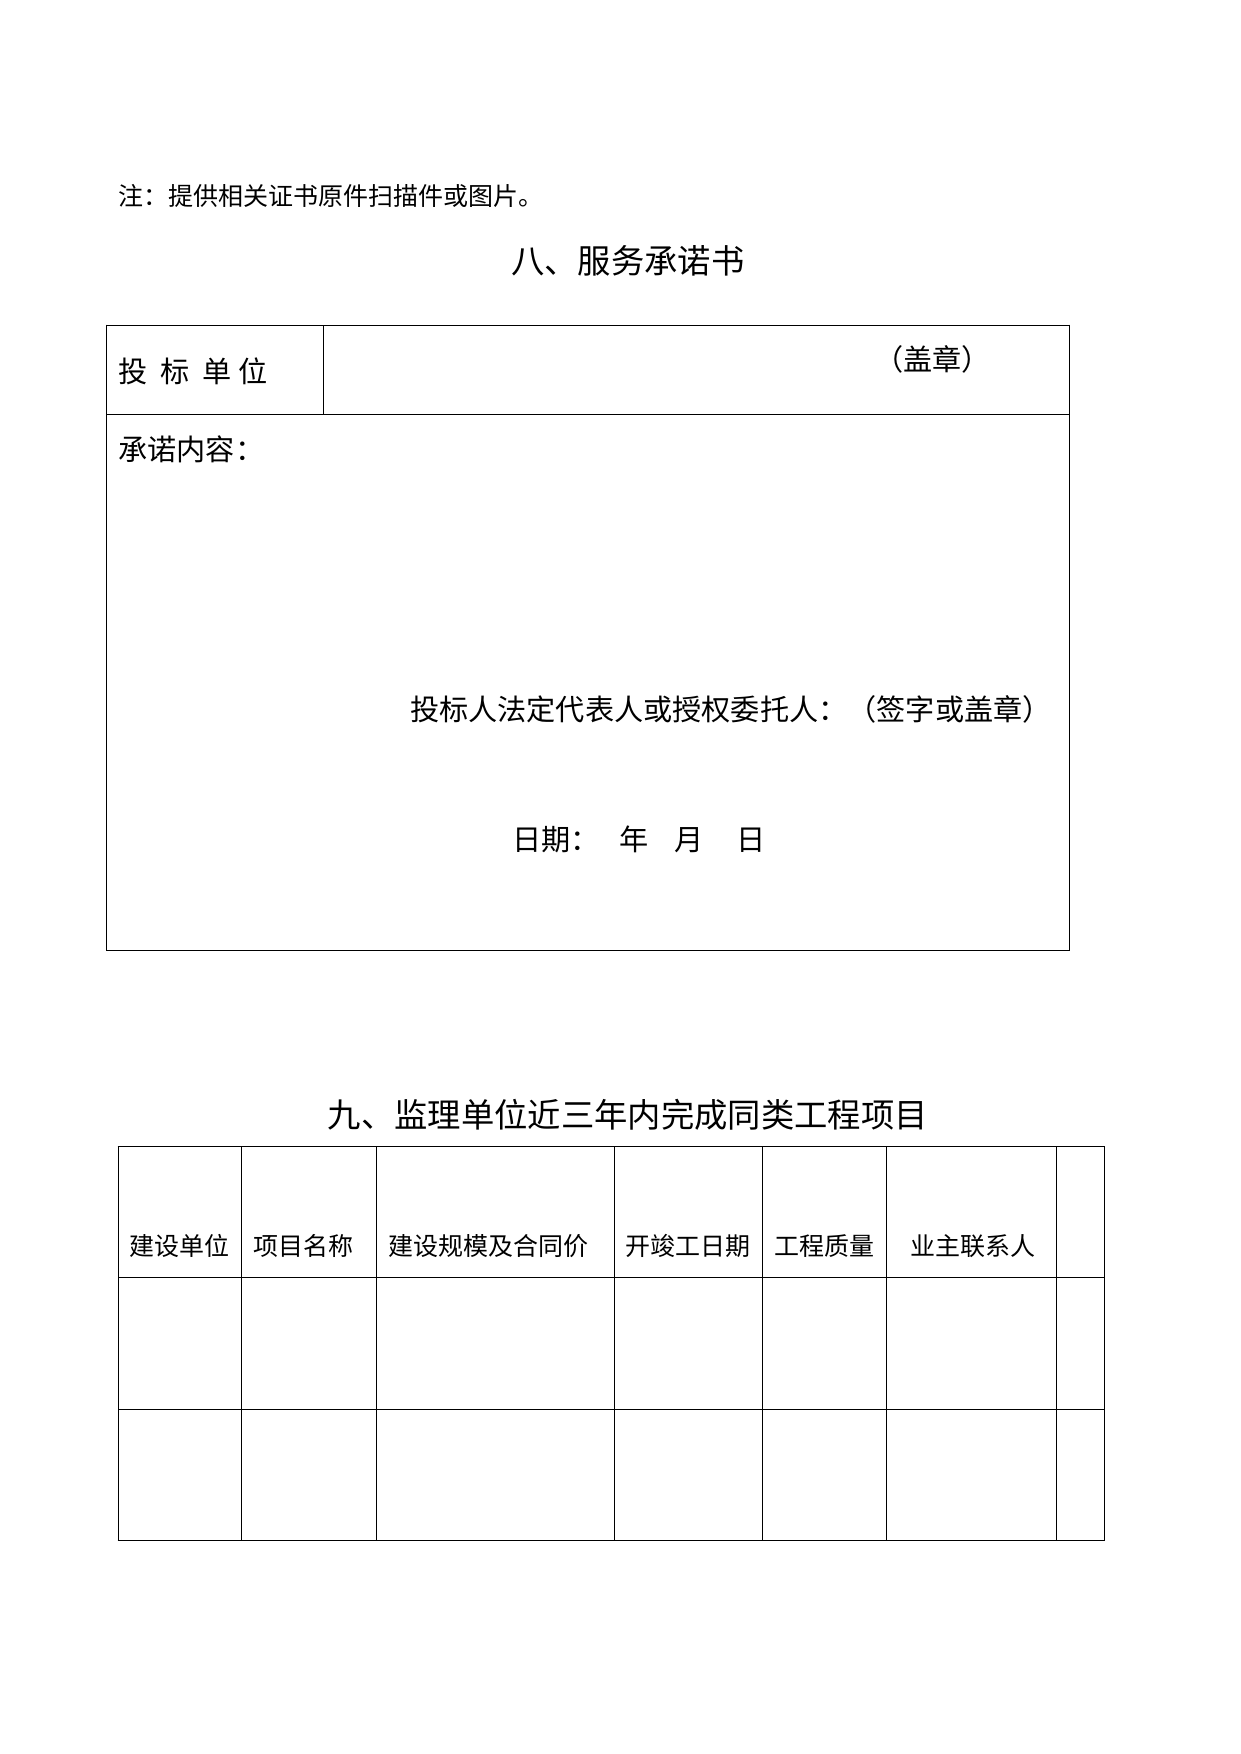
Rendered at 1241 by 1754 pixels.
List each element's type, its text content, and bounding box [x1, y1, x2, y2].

table_header 建设单位 [119, 1147, 241, 1277]
table_cell [887, 1278, 1056, 1408]
text 九、监理单位近三年内完成同类工程项目 [118, 1081, 1137, 1146]
table_cell [887, 1410, 1056, 1540]
text 八、服务承诺书 [118, 227, 1137, 292]
table_cell 承诺内容： 投标人法定代表人或授权委托人：（签字或盖章） 日期： 年 月 日 [107, 415, 1069, 950]
table_cell [1057, 1278, 1104, 1408]
text 注：提供相关证书原件扫描件或图片。 [118, 162, 1137, 227]
table_cell [119, 1410, 241, 1540]
table_cell [242, 1410, 376, 1540]
table_header 业主联系人 [887, 1147, 1056, 1277]
table_header 建设规模及合同价 [377, 1147, 614, 1277]
table_cell [763, 1410, 886, 1540]
table_cell [1057, 1410, 1104, 1540]
table_header 开竣工日期 [615, 1147, 762, 1277]
table_cell [615, 1278, 762, 1408]
table_header 投 标 单 位 [107, 326, 323, 414]
table_cell [119, 1278, 241, 1408]
table_cell [377, 1278, 614, 1408]
table_header 项目名称 [242, 1147, 376, 1277]
table_header 工程质量 [763, 1147, 886, 1277]
table_header [1057, 1147, 1104, 1277]
table_cell [615, 1410, 762, 1540]
table_cell [377, 1410, 614, 1540]
table_cell [763, 1278, 886, 1408]
table_header （盖章） [324, 326, 1069, 414]
table_cell [242, 1278, 376, 1408]
